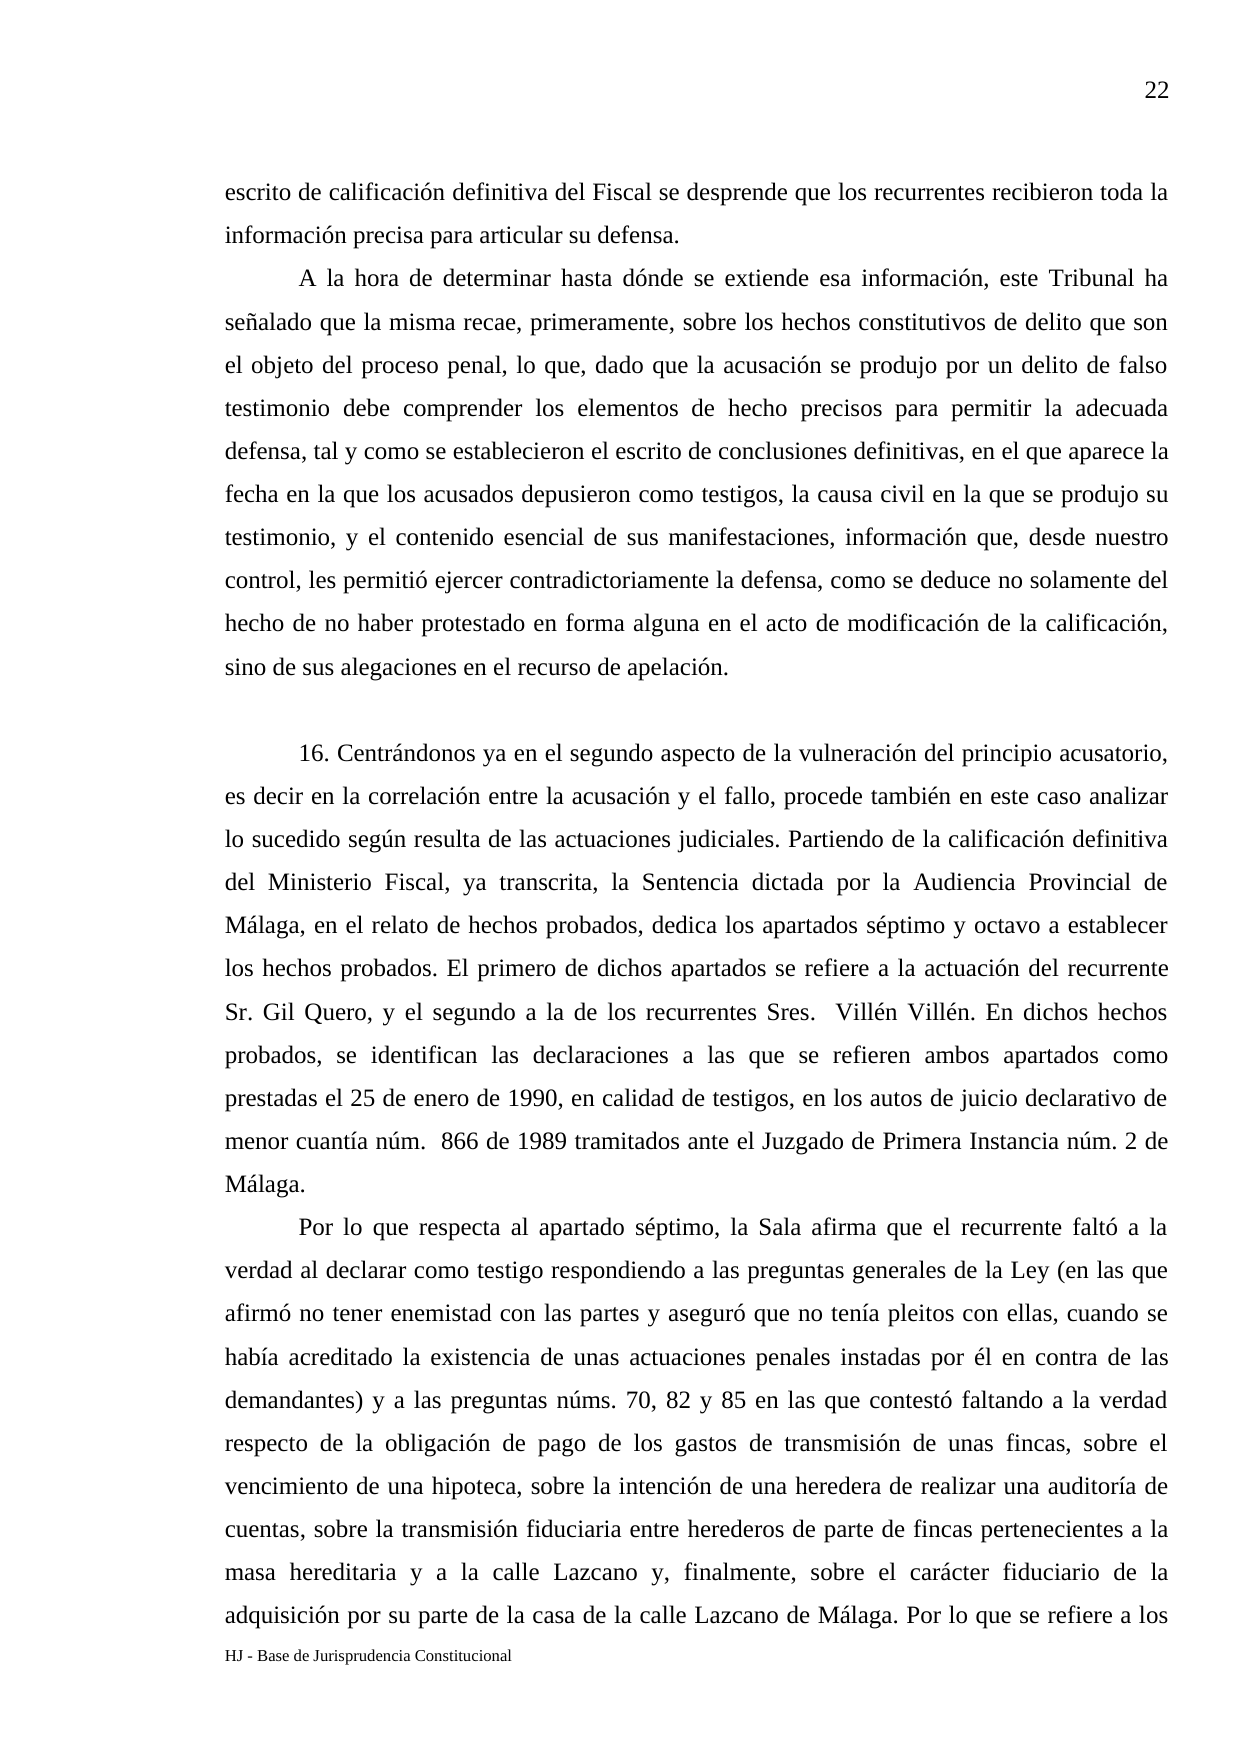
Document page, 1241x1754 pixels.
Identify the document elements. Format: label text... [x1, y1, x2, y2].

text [224, 1212, 1169, 1629]
text 16. Centrándonos ya en el segundo aspecto de la vulneración del principio acusatorio, es decir en la correlación entre la acusación y el fallo, procede también en este caso analizar lo sucedido según resulta de las actuaciones judiciales. Partiendo de la calificación definitiva del Ministerio Fiscal, ya transcrita, la Sentencia dictada por la Audiencia Provincial de Málaga, en el relato de hechos probados, dedica los apartados séptimo y octavo a establecer los hechos probados. El primero de dichos apartados se refiere a la actuación del recurrente Sr. Gil Quero, y el segundo a la de los recurrentes Sres. Villén Villén. En dichos hechos probados, se identifican las declaraciones a las que se refieren ambos apartados como prestadas el 25 de enero de 1990, en calidad de testigos, en los autos de juicio declarativo de menor cuantía núm. 866 de 1989 tramitados ante el Juzgado de Primera Instancia núm. 2 de Málaga. [224, 738, 1169, 1198]
text A la hora de determinar hasta dónde se extiende esa información, este Tribunal ha señalado que la misma recae, primeramente, sobre los hechos constitutivos de delito que son el objeto del proceso penal, lo que, dado que la acusación se produjo por un delito de falso testimonio debe comprender los elementos de hecho precisos para permitir la adecuada defensa, tal y como se establecieron el escrito de conclusiones definitivas, en el que aparece la fecha en la que los acusados depusieron como testigos, la causa civil en la que se produjo su testimonio, y el contenido esencial de sus manifestaciones, información que, desde nuestro control, les permitió ejercer contradictoriamente la defensa, como se deduce no solamente del hecho de no haber protestado en forma alguna en el acto de modificación de la calificación, sino de sus alegaciones en el recurso de apelación. [224, 263, 1169, 680]
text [224, 177, 1169, 249]
